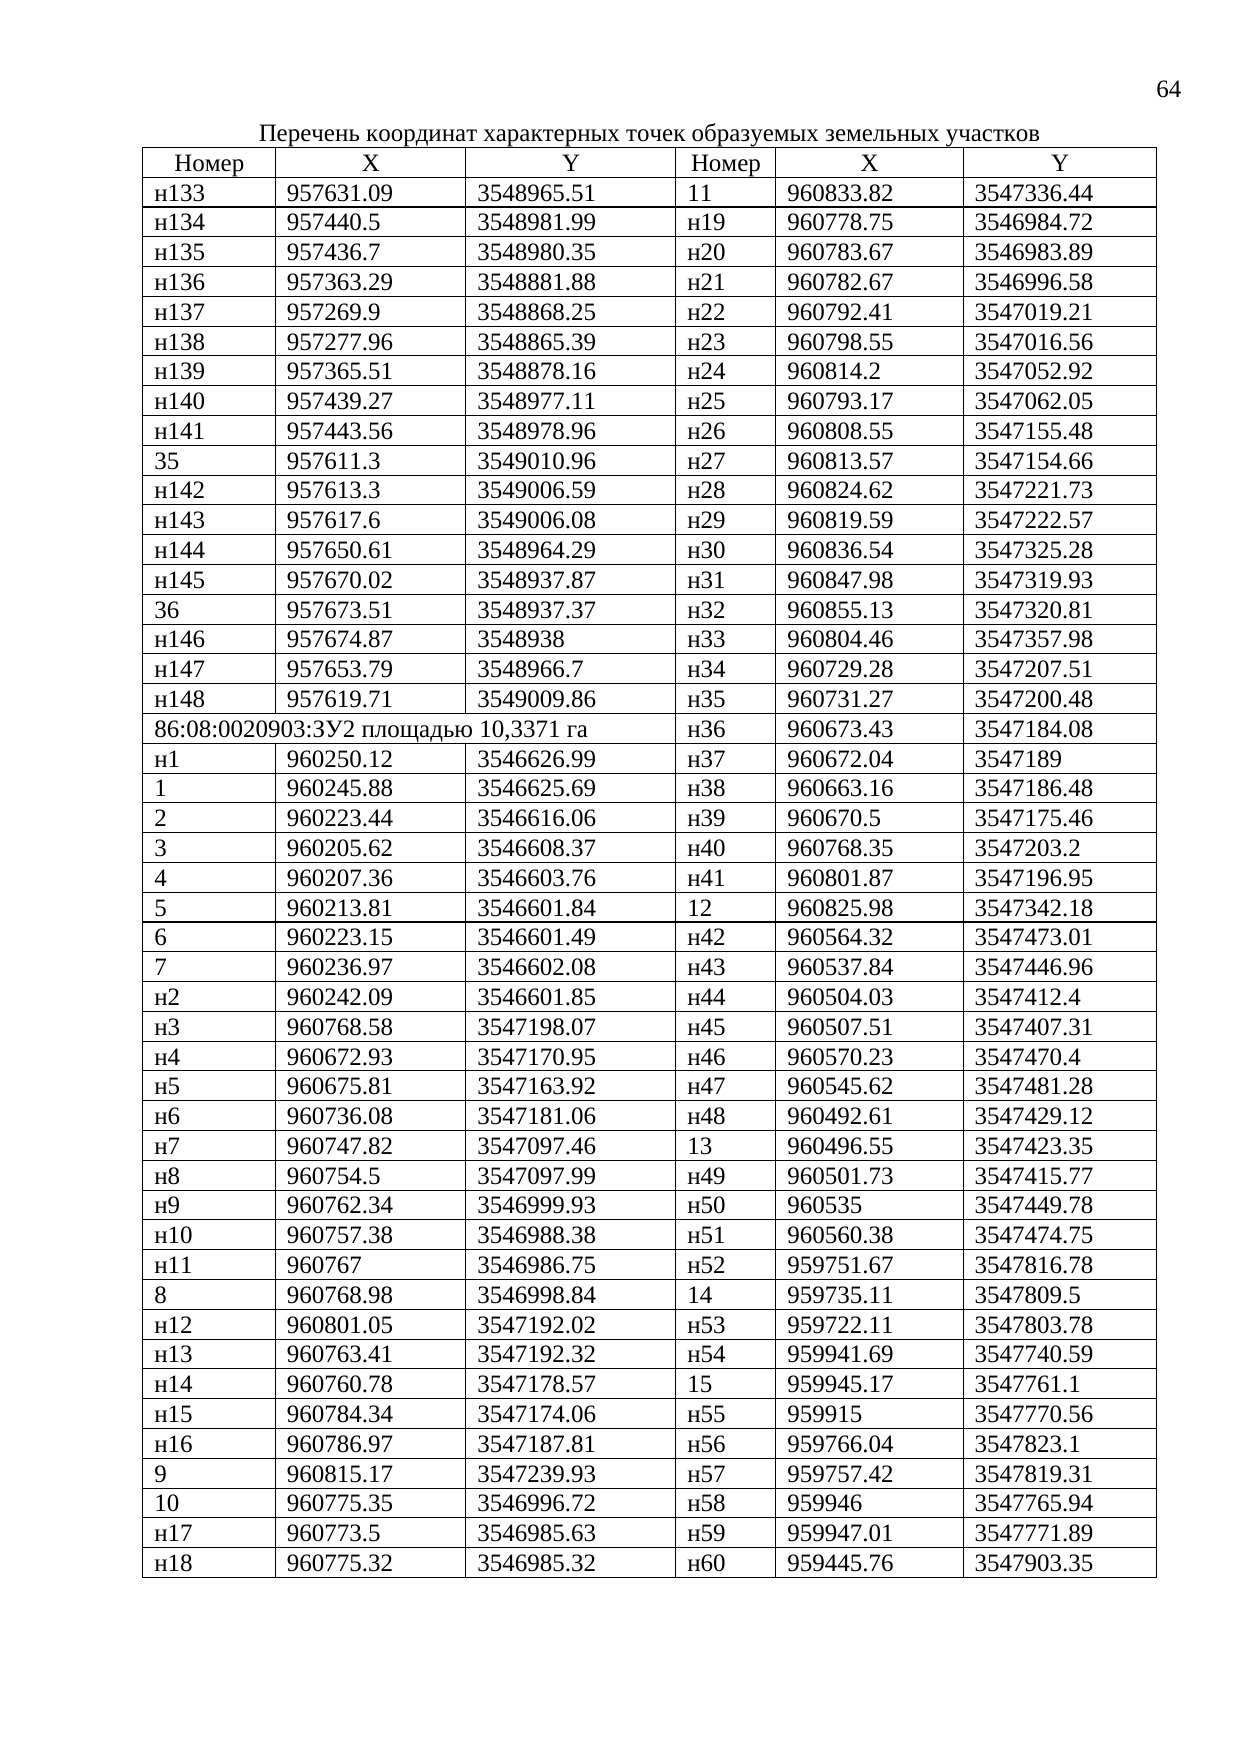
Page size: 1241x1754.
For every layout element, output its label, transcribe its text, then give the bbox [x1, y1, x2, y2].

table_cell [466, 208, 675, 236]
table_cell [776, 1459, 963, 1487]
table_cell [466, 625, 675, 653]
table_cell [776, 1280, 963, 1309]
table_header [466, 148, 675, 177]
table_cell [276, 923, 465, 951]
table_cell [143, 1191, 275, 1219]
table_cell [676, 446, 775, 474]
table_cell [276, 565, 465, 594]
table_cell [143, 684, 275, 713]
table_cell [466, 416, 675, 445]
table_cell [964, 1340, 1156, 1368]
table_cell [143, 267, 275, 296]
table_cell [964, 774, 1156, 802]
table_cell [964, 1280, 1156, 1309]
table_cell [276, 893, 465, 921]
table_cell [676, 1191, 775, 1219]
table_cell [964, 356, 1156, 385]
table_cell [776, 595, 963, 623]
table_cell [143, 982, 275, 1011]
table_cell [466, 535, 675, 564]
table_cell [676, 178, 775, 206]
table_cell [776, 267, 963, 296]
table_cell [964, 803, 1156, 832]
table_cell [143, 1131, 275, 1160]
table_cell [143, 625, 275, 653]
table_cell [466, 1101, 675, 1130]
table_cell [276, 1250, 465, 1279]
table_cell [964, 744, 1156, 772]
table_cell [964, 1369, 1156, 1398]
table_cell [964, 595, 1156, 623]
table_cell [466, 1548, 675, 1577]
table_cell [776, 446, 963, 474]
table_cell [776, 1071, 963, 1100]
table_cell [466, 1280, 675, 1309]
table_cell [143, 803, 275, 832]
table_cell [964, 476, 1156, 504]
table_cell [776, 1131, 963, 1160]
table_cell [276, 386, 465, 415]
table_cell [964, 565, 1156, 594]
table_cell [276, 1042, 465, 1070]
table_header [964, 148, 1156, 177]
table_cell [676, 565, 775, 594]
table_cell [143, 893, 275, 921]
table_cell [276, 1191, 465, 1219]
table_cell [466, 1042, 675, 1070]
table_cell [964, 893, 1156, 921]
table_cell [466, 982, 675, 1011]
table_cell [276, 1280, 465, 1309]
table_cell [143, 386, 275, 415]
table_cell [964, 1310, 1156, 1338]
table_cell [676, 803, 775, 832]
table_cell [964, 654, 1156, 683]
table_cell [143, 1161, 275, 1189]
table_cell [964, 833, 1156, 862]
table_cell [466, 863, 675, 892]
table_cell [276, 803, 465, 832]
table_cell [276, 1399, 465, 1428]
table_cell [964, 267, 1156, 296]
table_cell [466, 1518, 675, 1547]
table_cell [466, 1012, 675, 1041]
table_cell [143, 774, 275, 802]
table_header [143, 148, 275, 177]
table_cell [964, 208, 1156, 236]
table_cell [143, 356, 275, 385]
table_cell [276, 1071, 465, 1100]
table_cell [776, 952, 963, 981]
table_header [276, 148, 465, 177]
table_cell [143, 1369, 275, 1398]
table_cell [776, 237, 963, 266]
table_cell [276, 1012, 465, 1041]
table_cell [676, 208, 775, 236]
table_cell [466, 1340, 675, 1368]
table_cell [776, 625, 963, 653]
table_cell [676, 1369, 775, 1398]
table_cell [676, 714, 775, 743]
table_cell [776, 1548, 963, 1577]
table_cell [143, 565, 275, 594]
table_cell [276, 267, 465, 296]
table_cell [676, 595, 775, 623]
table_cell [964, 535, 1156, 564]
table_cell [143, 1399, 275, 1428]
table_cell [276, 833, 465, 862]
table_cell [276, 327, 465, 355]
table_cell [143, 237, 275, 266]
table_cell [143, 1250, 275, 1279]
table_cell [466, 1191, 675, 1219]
text Перечень координат характерных точек образуемых земельных участков [118, 118, 1181, 147]
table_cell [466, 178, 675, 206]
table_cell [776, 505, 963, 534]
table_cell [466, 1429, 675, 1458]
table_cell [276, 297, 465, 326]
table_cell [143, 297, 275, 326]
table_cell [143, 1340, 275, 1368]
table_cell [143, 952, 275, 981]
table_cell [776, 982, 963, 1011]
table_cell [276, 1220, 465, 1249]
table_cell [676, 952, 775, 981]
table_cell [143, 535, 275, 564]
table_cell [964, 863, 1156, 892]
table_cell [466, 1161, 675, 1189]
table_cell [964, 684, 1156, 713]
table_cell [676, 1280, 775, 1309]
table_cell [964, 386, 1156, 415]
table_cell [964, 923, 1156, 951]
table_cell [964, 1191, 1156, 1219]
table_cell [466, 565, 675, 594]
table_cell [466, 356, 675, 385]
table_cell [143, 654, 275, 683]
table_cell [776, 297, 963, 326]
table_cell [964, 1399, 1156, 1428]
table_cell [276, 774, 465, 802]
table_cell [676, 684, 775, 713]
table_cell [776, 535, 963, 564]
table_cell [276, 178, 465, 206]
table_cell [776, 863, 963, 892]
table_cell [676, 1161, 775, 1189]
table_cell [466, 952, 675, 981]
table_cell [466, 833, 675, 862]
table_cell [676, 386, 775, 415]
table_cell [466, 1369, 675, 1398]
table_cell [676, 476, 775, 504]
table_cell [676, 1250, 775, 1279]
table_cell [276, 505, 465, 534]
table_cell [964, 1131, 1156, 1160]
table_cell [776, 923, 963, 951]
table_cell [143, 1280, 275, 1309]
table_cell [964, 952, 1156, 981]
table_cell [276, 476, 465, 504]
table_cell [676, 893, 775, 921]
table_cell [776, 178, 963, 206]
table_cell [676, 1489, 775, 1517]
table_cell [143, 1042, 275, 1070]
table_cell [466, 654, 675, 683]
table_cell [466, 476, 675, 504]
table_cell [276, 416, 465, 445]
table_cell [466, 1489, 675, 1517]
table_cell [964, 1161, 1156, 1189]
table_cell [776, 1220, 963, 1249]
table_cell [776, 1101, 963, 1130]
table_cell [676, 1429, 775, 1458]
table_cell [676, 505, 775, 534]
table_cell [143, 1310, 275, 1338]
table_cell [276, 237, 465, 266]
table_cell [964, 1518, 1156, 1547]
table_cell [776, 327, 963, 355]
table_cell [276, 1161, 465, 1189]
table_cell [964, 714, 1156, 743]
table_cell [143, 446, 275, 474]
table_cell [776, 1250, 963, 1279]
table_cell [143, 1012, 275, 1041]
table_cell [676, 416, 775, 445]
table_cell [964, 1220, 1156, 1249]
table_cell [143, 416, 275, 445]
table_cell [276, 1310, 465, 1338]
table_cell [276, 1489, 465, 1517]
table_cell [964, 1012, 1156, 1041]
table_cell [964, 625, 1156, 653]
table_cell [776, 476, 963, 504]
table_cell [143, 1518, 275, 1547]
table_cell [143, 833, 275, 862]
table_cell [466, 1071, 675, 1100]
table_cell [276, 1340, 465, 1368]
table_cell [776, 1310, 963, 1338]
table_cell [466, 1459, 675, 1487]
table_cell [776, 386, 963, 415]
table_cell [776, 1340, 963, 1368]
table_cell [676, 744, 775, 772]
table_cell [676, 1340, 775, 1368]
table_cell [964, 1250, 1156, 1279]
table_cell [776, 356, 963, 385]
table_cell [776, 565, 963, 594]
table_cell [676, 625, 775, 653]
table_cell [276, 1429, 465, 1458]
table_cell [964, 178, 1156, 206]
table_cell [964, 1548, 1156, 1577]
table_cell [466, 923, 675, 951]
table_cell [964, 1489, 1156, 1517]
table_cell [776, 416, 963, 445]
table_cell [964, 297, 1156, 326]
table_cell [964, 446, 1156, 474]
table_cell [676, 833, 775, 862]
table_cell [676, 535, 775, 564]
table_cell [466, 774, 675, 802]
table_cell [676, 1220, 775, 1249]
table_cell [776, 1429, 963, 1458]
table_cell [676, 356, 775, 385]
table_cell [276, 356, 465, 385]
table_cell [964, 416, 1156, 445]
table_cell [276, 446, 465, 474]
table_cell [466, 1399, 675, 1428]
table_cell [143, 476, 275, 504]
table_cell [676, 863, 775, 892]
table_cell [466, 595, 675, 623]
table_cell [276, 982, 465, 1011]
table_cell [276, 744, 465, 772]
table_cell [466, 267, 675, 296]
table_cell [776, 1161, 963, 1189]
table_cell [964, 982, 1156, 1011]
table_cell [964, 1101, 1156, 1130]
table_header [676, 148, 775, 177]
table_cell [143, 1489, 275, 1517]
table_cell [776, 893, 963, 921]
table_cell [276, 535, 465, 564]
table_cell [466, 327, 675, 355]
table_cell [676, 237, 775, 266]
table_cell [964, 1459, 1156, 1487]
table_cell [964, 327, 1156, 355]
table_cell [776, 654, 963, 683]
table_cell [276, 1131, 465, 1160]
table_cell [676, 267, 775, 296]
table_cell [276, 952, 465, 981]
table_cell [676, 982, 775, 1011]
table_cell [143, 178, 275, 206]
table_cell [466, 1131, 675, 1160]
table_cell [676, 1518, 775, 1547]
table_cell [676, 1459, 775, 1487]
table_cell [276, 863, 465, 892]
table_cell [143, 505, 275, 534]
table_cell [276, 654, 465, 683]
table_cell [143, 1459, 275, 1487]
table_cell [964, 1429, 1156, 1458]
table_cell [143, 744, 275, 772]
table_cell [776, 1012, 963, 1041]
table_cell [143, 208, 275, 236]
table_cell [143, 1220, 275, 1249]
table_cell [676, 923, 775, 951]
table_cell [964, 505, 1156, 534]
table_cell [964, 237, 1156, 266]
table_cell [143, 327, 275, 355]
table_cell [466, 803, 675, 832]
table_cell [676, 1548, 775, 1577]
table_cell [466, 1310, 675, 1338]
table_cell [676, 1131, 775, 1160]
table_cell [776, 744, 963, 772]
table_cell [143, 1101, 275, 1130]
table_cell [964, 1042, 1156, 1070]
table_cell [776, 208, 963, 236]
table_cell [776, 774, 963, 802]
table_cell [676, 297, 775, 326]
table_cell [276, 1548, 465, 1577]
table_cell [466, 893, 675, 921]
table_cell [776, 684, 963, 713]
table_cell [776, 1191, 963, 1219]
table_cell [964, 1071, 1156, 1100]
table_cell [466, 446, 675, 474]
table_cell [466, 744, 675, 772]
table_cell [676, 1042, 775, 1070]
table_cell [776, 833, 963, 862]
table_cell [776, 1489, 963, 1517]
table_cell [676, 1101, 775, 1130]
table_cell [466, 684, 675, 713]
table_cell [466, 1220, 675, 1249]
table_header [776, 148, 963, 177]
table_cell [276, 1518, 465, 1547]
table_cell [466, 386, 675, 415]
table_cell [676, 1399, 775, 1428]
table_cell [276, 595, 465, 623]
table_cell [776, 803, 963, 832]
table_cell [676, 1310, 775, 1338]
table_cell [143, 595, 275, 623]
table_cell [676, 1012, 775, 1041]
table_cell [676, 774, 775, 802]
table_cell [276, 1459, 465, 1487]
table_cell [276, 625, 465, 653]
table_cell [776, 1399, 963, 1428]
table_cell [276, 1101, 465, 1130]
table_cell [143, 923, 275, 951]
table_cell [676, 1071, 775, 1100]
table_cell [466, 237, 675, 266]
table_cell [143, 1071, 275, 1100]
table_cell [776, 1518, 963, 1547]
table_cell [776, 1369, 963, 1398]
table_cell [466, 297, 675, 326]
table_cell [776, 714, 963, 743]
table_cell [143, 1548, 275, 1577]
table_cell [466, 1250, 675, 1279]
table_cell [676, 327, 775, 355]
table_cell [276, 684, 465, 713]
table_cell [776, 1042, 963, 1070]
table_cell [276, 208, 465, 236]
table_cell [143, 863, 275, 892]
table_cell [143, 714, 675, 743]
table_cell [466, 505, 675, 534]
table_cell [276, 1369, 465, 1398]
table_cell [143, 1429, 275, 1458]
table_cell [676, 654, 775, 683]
